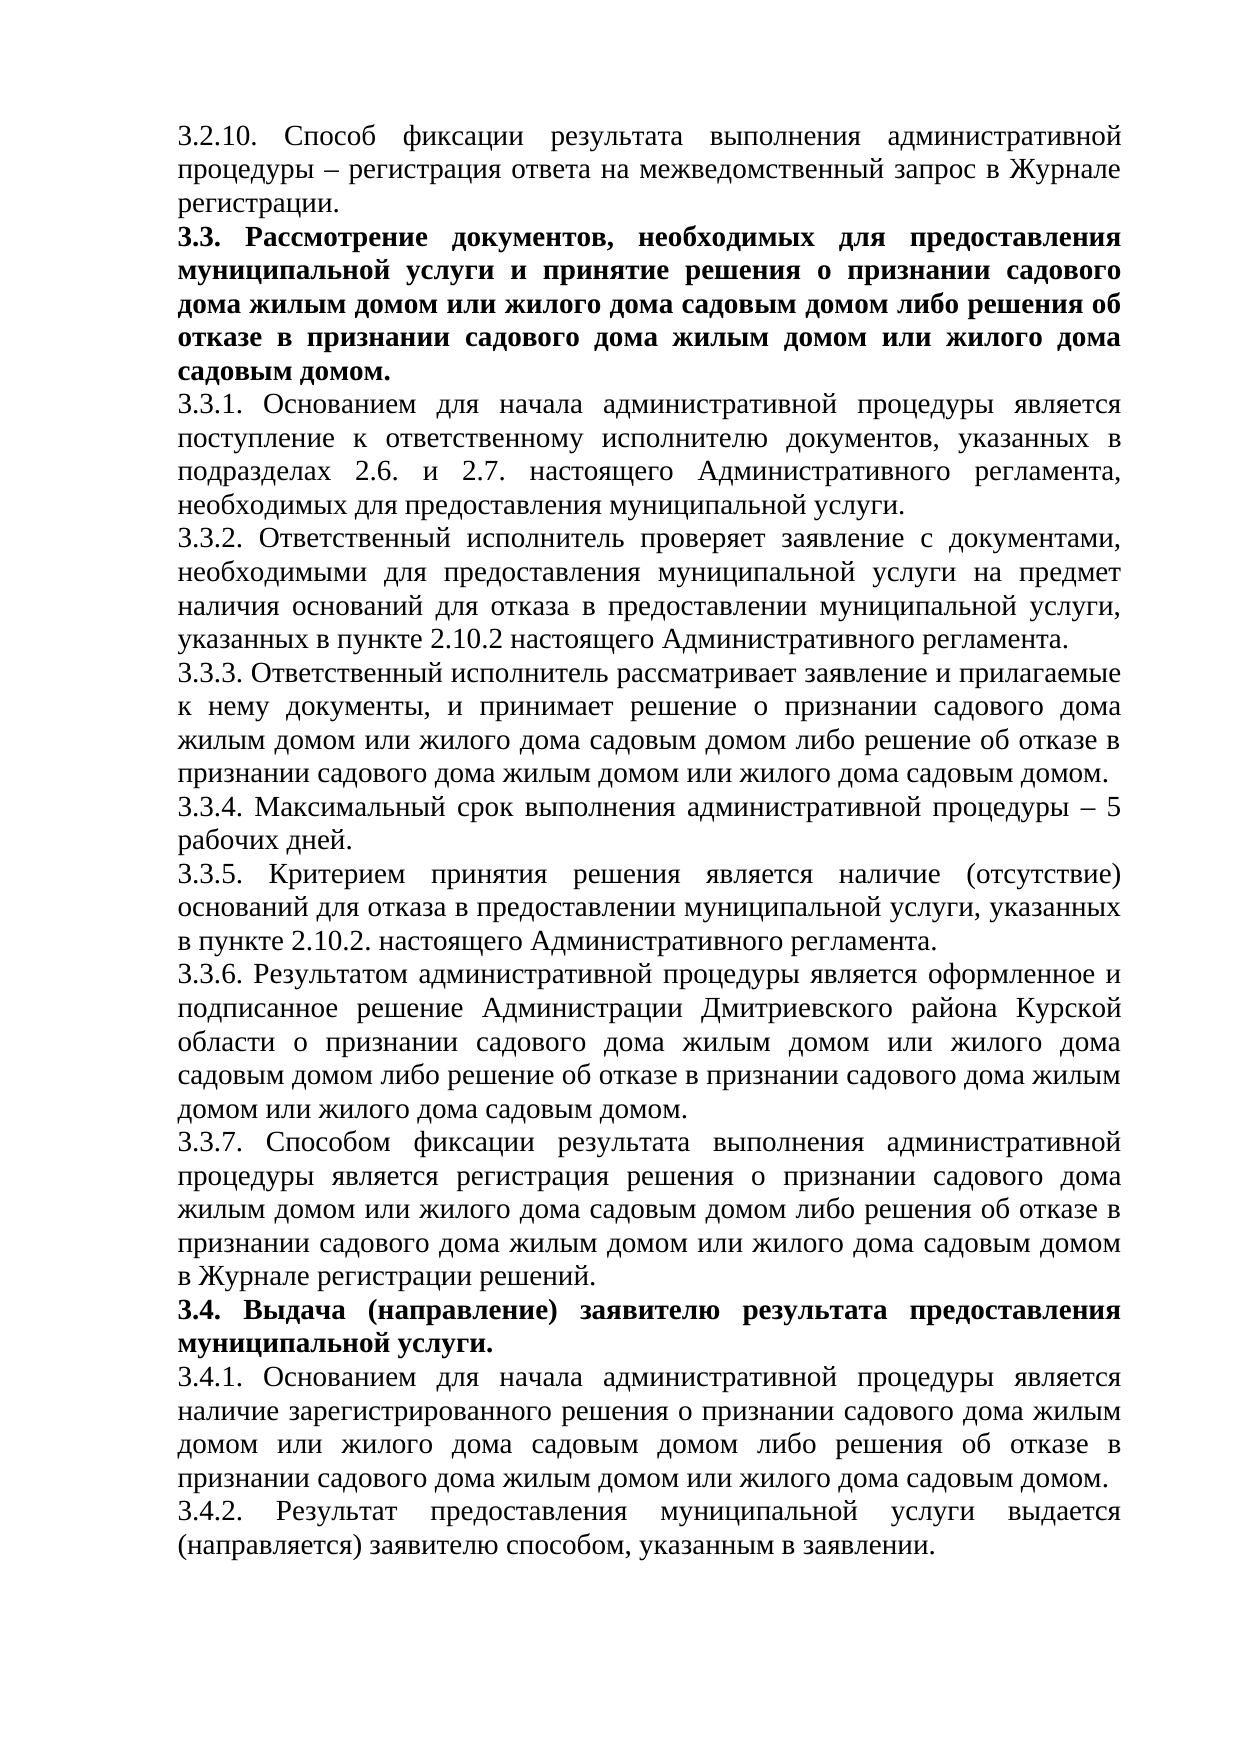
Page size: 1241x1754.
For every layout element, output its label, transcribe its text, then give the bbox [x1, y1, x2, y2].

text 3.2.10. Способ фиксации результата выполнения административной процедуры – регистрация ответа на межведомственный запрос в Журнале регистрации. [177, 118, 1122, 219]
text 3.3.6. Результатом административной процедуры является оформленное и подписанное решение Администрации Дмитриевского района Курской области о признании садового дома жилым домом или жилого дома садовым домом либо решение об отказе в признании садового дома жилым домом или жилого дома садовым домом. [177, 957, 1122, 1124]
text 3.3. Рассмотрение документов, необходимых для предоставления муниципальной услуги и принятие решения о признании садового дома жилым домом или жилого дома садовым домом либо решения об отказе в признании садового дома жилым домом или жилого дома садовым домом. [177, 219, 1122, 386]
text 3.3.7. Способом фиксации результата выполнения административной процедуры является регистрация решения о признании садового дома жилым домом или жилого дома садовым домом либо решения об отказе в признании садового дома жилым домом или жилого дома садовым домом в Журнале регистрации решений. [177, 1124, 1122, 1292]
text 3.4. Выдача (направление) заявителю результата предоставления муниципальной услуги. [177, 1292, 1122, 1359]
text 3.4.1. Основанием для начала административной процедуры является наличие зарегистрированного решения о признании садового дома жилым домом или жилого дома садовым домом либо решения об отказе в признании садового дома жилым домом или жилого дома садовым домом. [177, 1359, 1122, 1493]
text 3.3.5. Критерием принятия решения является наличие (отсутствие) оснований для отказа в предоставлении муниципальной услуги, указанных в пункте 2.10.2. настоящего Административного регламента. [177, 856, 1122, 957]
text 3.3.4. Максимальный срок выполнения административной процедуры – 5 рабочих дней. [177, 789, 1122, 856]
text 3.3.2. Ответственный исполнитель проверяет заявление с документами, необходимыми для предоставления муниципальной услуги на предмет наличия оснований для отказа в предоставлении муниципальной услуги, указанных в пункте 2.10.2 настоящего Административного регламента. [177, 521, 1122, 655]
text 3.3.1. Основанием для начала административной процедуры является поступление к ответственному исполнителю документов, указанных в подразделах 2.6. и 2.7. настоящего Административного регламента, необходимых для предоставления муниципальной услуги. [177, 386, 1122, 521]
text 3.3.3. Ответственный исполнитель рассматривает заявление и прилагаемые к нему документы, и принимает решение о признании садового дома жилым домом или жилого дома садовым домом либо решение об отказе в признании садового дома жилым домом или жилого дома садовым домом. [177, 655, 1122, 789]
text 3.4.2. Результат предоставления муниципальной услуги выдается (направляется) заявителю способом, указанным в заявлении. [177, 1493, 1122, 1560]
